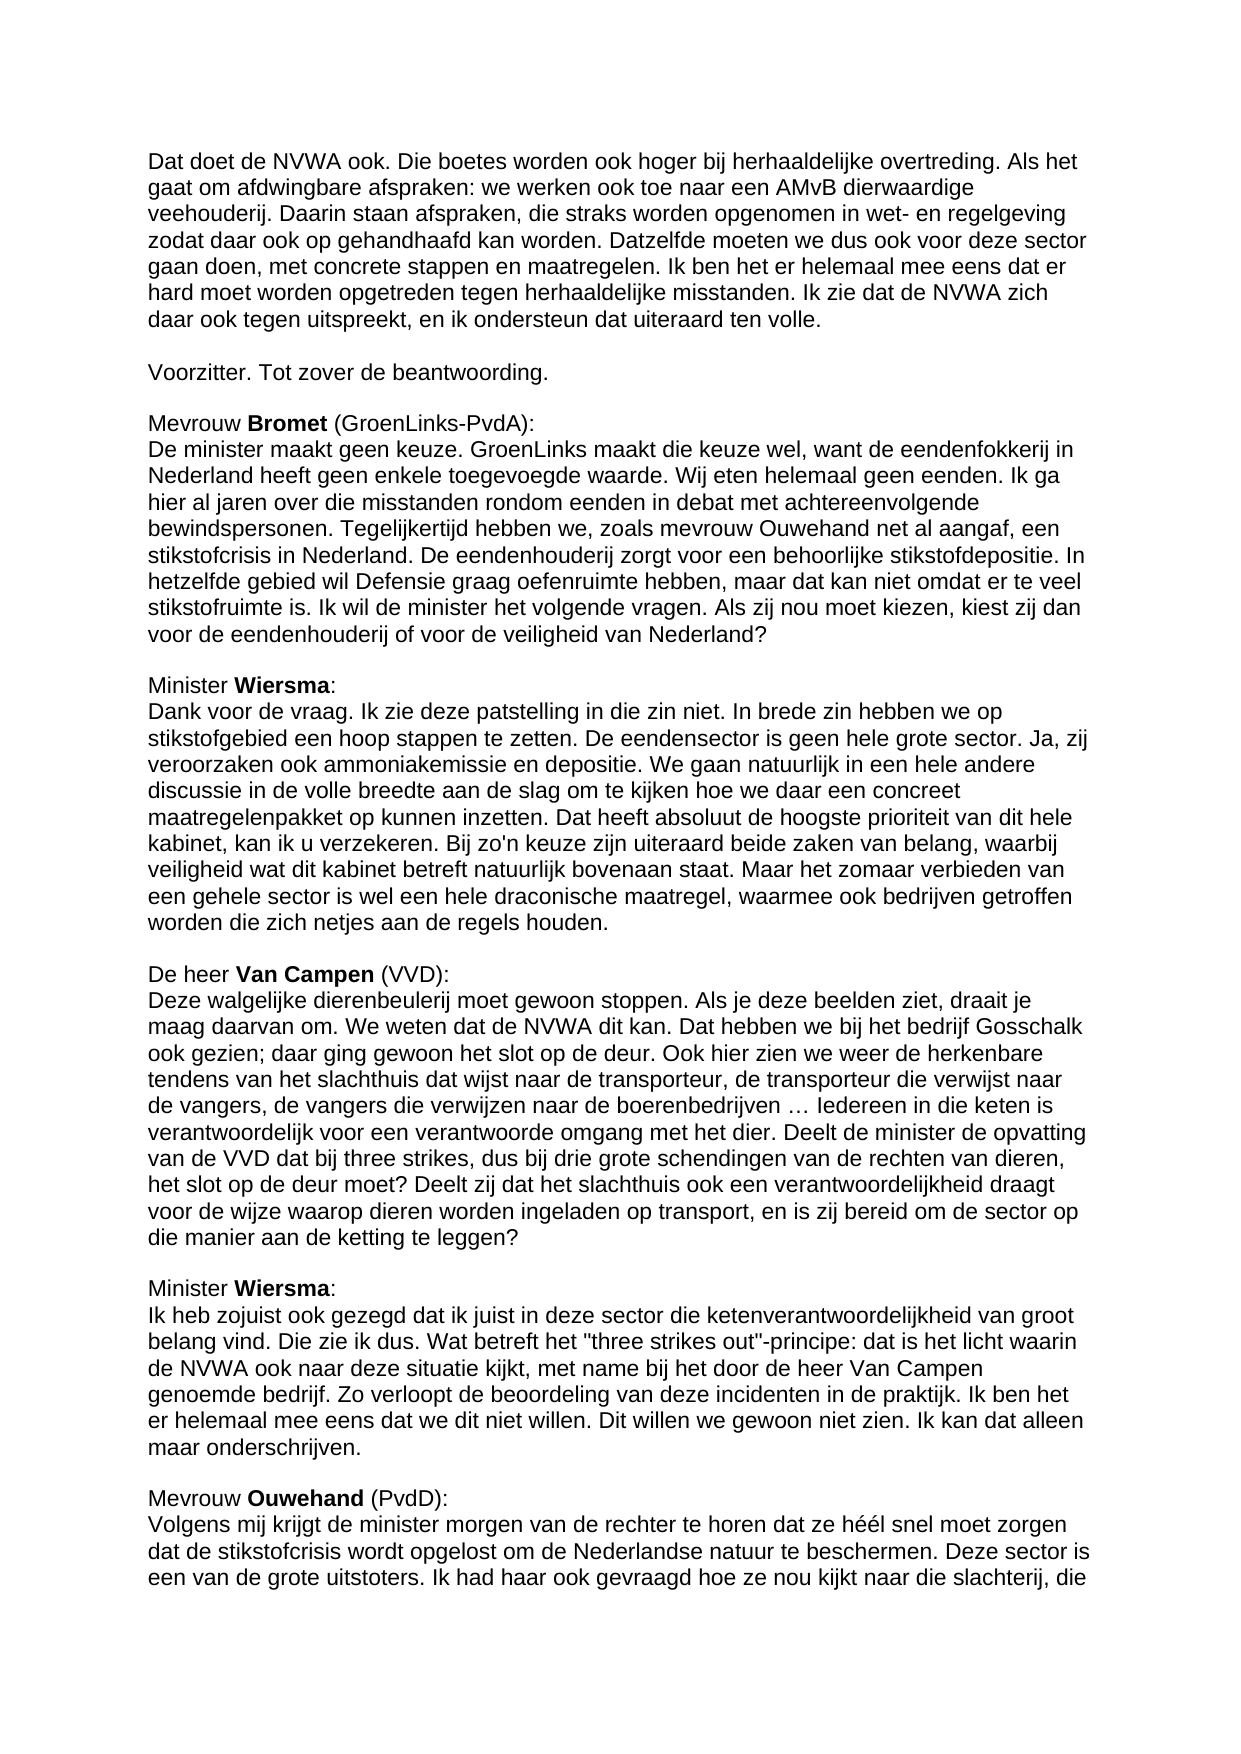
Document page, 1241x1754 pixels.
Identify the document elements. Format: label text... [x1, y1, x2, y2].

text Mevrouw Bromet (GroenLinks-PvdA): De minister maakt geen keuze. GroenLinks maakt die keuze wel, want de eendenfokkerij in Nederland heeft geen enkele toegevoegde waarde. Wij eten helemaal geen eenden. Ik ga hier al jaren over die misstanden rondom eenden in debat met achtereenvolgende bewindspersonen. Tegelijkertijd hebben we, zoals mevrouw Ouwehand net al aangaf, een stikstofcrisis in Nederland. De eendenhouderij zorgt voor een behoorlijke stikstofdepositie. In hetzelfde gebied wil Defensie graag oefenruimte hebben, maar dat kan niet omdat er te veel stikstofruimte is. Ik wil de minister het volgende vragen. Als zij nou moet kiezen, kiest zij dan voor de eendenhouderij of voor de veiligheid van Nederland? [148, 410, 1093, 647]
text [148, 148, 1093, 385]
text Minister Wiersma: Ik heb zojuist ook gezegd dat ik juist in deze sector die ketenverantwoordelijkheid van groot belang vind. Die zie ik dus. Wat betreft het "three strikes out"-principe: dat is het licht waarin de NVWA ook naar deze situatie kijkt, met name bij het door de heer Van Campen genoemde bedrijf. Zo verloopt de beoordeling van deze incidenten in de praktijk. Ik ben het er helemaal mee eens dat we dit niet willen. Dit willen we gewoon niet zien. Ik kan dat alleen maar onderschrijven. [148, 1275, 1093, 1460]
text Minister Wiersma: Dank voor de vraag. Ik zie deze patstelling in die zin niet. In brede zin hebben we op stikstofgebied een hoop stappen te zetten. De eendensector is geen hele grote sector. Ja, zij veroorzaken ook ammoniakemissie en depositie. We gaan natuurlijk in een hele andere discussie in de volle breedte aan de slag om te kijken hoe we daar een concreet maatregelenpakket op kunnen inzetten. Dat heeft absoluut de hoogste prioriteit van dit hele kabinet, kan ik u verzekeren. Bij zo'n keuze zijn uiteraard beide zaken van belang, waarbij veiligheid wat dit kabinet betreft natuurlijk bovenaan staat. Maar het zomaar verbieden van een gehele sector is wel een hele draconische maatregel, waarmee ook bedrijven getroffen worden die zich netjes aan de regels houden. [148, 672, 1093, 936]
text De heer Van Campen (VVD): Deze walgelijke dierenbeulerij moet gewoon stoppen. Als je deze beelden ziet, draait je maag daarvan om. We weten dat de NVWA dit kan. Dat hebben we bij het bedrijf Gosschalk ook gezien; daar ging gewoon het slot op de deur. Ook hier zien we weer de herkenbare tendens van het slachthuis dat wijst naar de transporteur, de transporteur die verwijst naar de vangers, de vangers die verwijzen naar de boerenbedrijven … Iedereen in die keten is verantwoordelijk voor een verantwoorde omgang met het dier. Deelt de minister de opvatting van de VVD dat bij three strikes, dus bij drie grote schendingen van de rechten van dieren, het slot op de deur moet? Deelt zij dat het slachthuis ook een verantwoordelijkheid draagt voor de wijze waarop dieren worden ingeladen op transport, en is zij bereid om de sector op die manier aan de ketting te leggen? [148, 961, 1093, 1250]
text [148, 1485, 1093, 1590]
